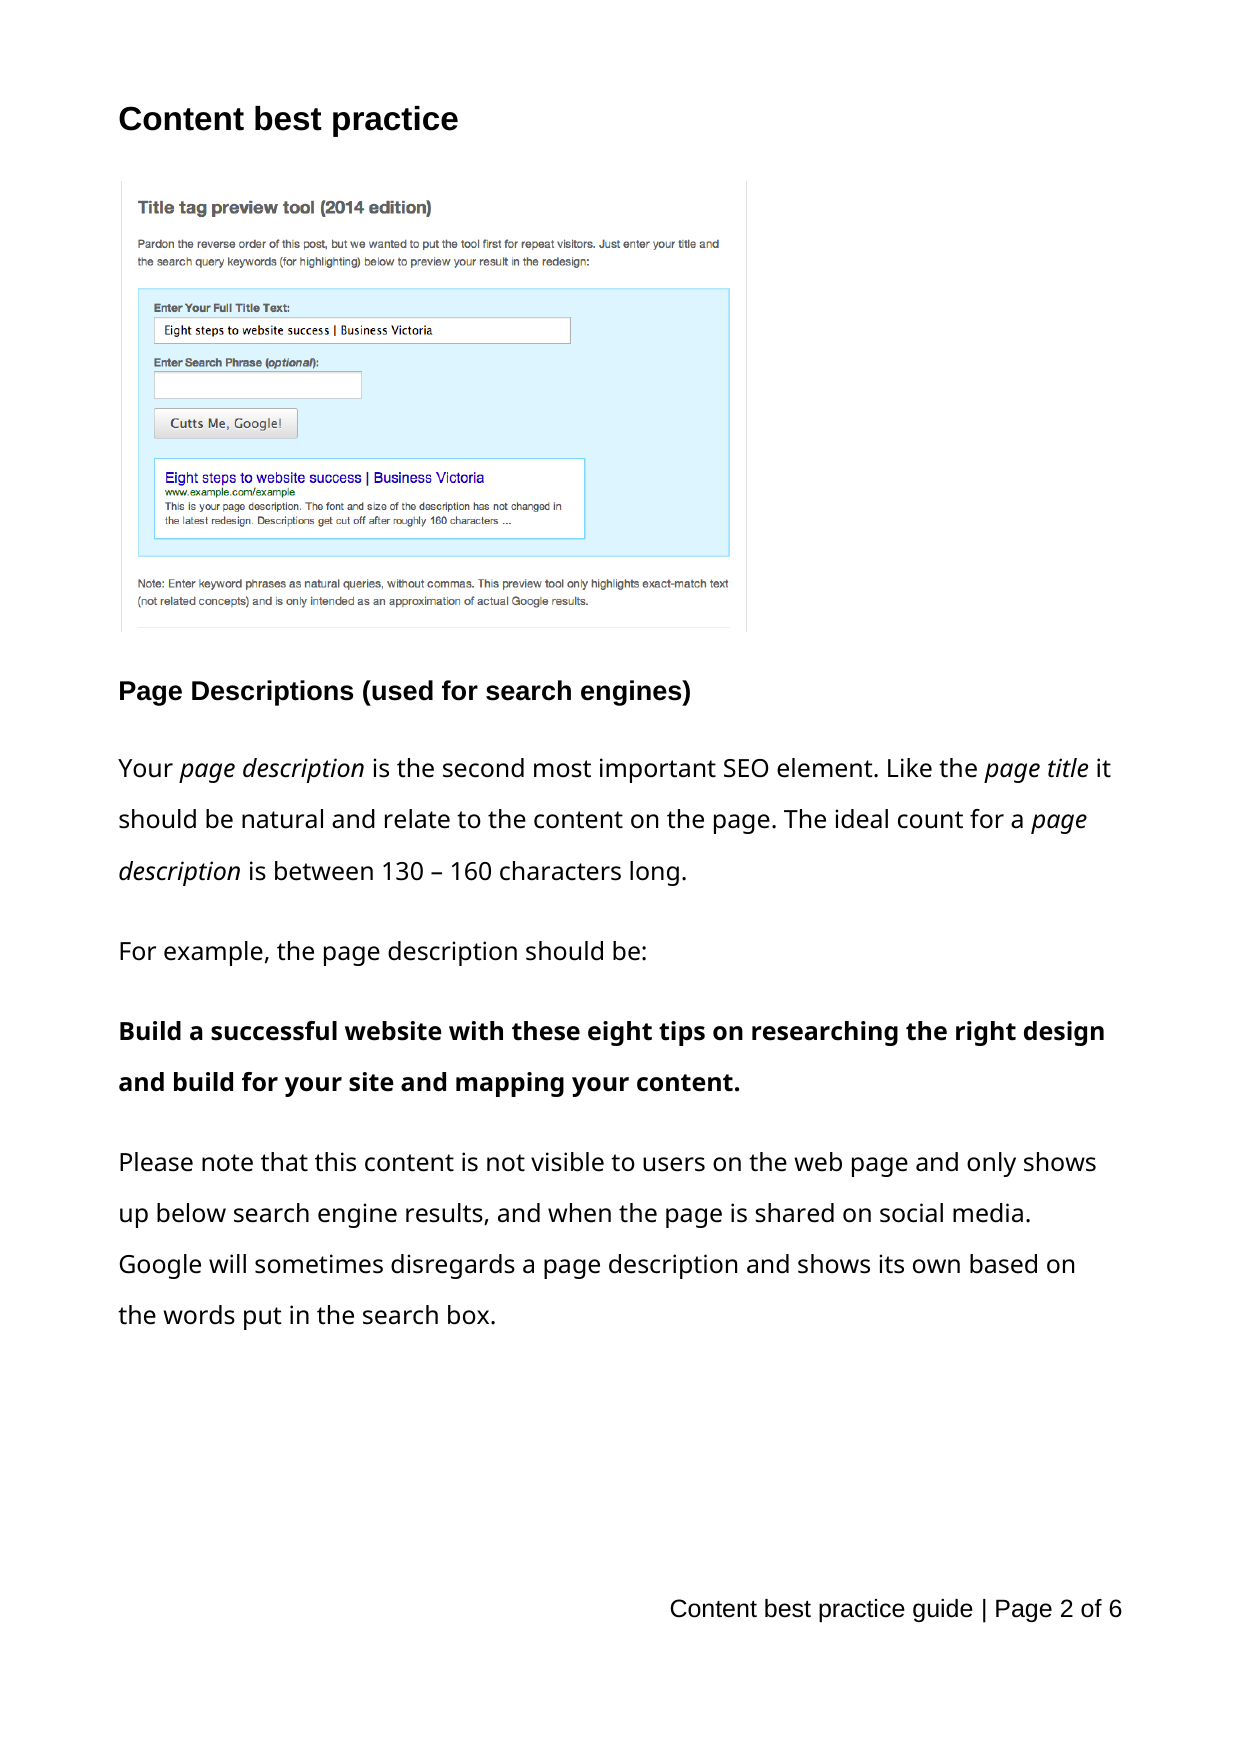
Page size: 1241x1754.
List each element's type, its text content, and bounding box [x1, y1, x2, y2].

picture [118, 181, 748, 632]
text For example, the page description should be: [118, 933, 1122, 967]
subtitle Page Descriptions (used for search engines) [118, 675, 1122, 706]
text Please note that this content is not visible to users on the web page and only shows up below search engine results, and when the page is shared on social media. Google will sometimes disregards a page description and shows its own based on the words put in the search box. [118, 1145, 1122, 1332]
text Your page description is the second most important SEO element. Like the page title it should be natural and relate to the content on the page. The ideal count for a page description is between 130 – 160 characters long. [118, 751, 1122, 887]
text Build a successful website with these eight tips on researching the right design and build for your site and mapping your content. [118, 1013, 1122, 1099]
